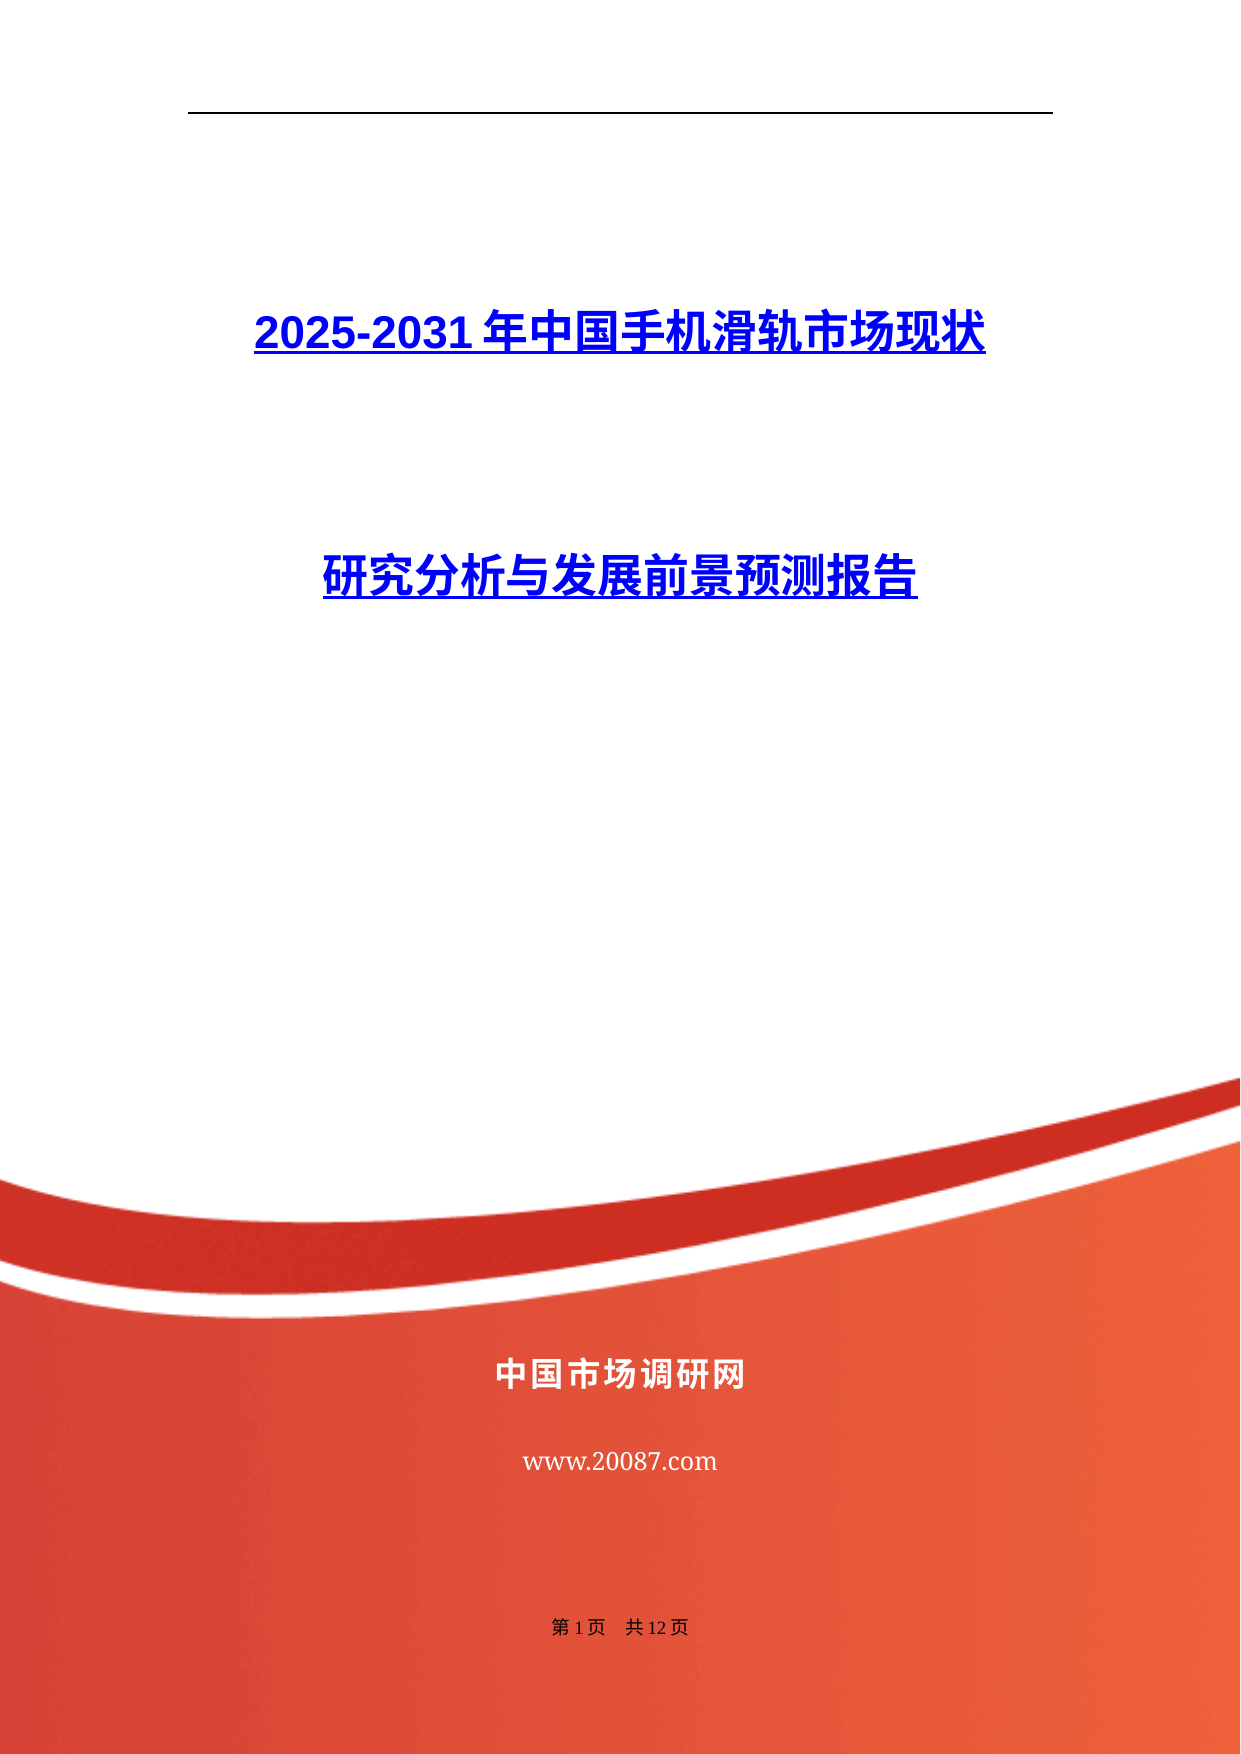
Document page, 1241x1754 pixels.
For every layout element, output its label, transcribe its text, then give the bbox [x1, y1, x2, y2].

picture [0, 1006, 1241, 1754]
subtitle 中国市场调研网 [187, 1339, 1053, 1404]
text www.20087.com [187, 1428, 1053, 1493]
table_header 2025-2031年中国手机滑轨市场现状研究分析与发展前景预测报告 [188, 207, 1053, 773]
